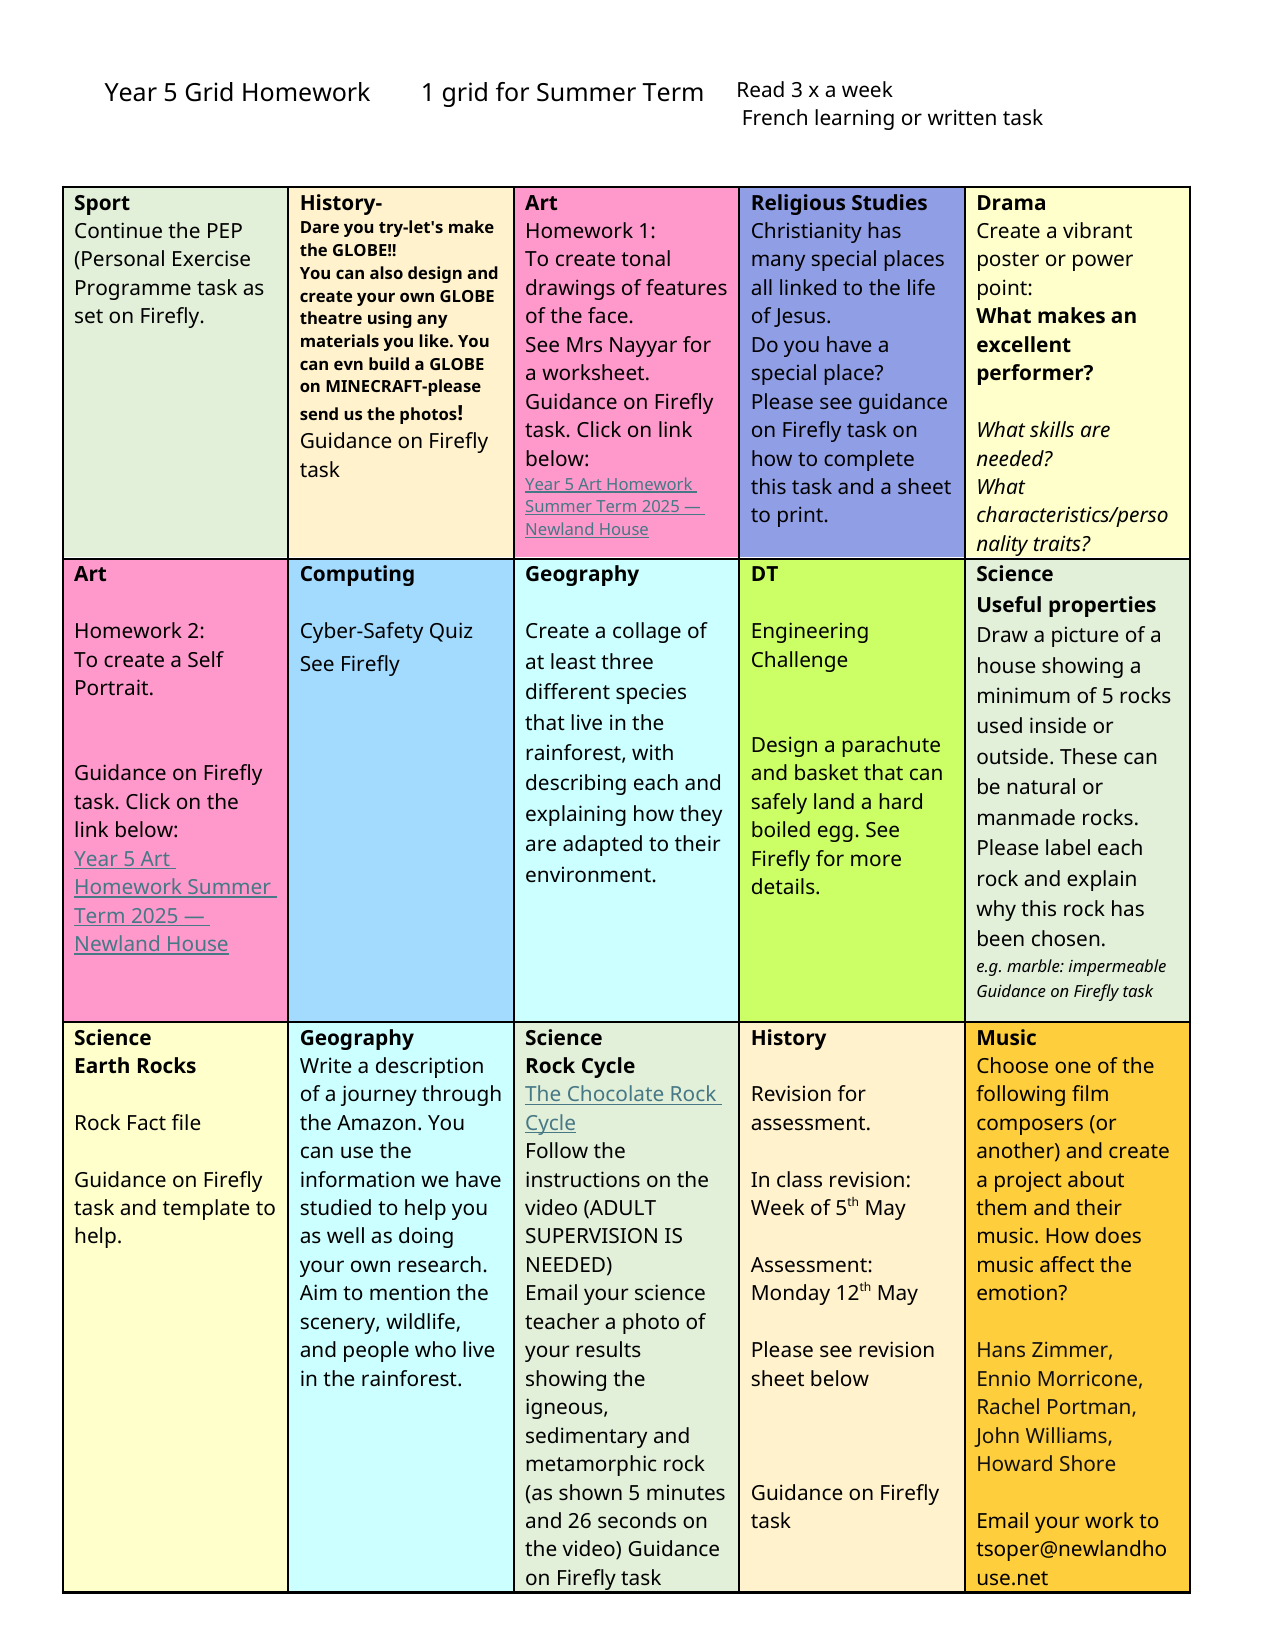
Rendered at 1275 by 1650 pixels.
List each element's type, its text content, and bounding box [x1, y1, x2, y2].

table_cell DT Engineering Challenge Design a parachute and basket that can safely land a hard boiled egg. See Firefly for more details. [740, 560, 964, 1021]
table_cell Geography Write a description of a journey through the Amazon. You can use the information we have studied to help you as well as doing your own research. Aim to mention the scenery, wildlife, and people who live in the rainforest. [289, 1023, 513, 1591]
table_cell Computing Cyber-Safety Quiz See Firefly [289, 560, 513, 1021]
table_cell Art Homework 2: To create a Self Portrait. Guidance on Firefly task. Click on the link below: Year 5 Art Homework Summer Term 2025 — Newland House [64, 560, 287, 1021]
table_header Drama Create a vibrant poster or power point: What makes an excellent performer? What skills are needed? What characteristics/personality traits? [966, 188, 1189, 557]
table_cell History Revision for assessment. In class revision: Week of 5th May Assessment: Monday 12th May Please see revision sheet below Guidance on Firefly task [740, 1023, 964, 1591]
table_cell Science Useful properties Draw a picture of a house showing a minimum of 5 rocks used inside or outside. These can be natural or manmade rocks. Please label each rock and explain why this rock has been chosen. e.g. marble: impermeable Guidance on Firefly task [966, 560, 1189, 1021]
table_header History- Dare you try-let's make the GLOBE!! You can also design and create your own GLOBE theatre using any materials you like. You can evn build a GLOBE on MINECRAFT-please send us the photos! Guidance on Firefly task [289, 188, 513, 557]
table_cell Science Earth Rocks Rock Fact file Guidance on Firefly task and template to help. [64, 1023, 287, 1591]
table_header Art Homework 1: To create tonal drawings of features of the face. See Mrs Nayyar for a worksheet. Guidance on Firefly task. Click on link below: Year 5 Art Homework Summer Term 2025 — Newland House [515, 188, 738, 557]
table_header Religious Studies Christianity has many special places all linked to the life of Jesus. Do you have a special place? Please see guidance on Firefly task on how to complete this task and a sheet to print. [740, 188, 964, 557]
table_cell Geography Create a collage of at least three different species that live in the rainforest, with describing each and explaining how they are adapted to their environment. [515, 560, 738, 1021]
table_cell Music Choose one of the following film composers (or another) and create a project about them and their music. How does music affect the emotion? Hans Zimmer, Ennio Morricone, Rachel Portman, John Williams, Howard Shore Email your work to tsoper@newlandhouse.net [966, 1023, 1189, 1591]
table_cell Science Rock Cycle The Chocolate Rock Cycle Follow the instructions on the video (ADULT SUPERVISION IS NEEDED) Email your science teacher a photo of your results showing the igneous, sedimentary and metamorphic rock (as shown 5 minutes and 26 seconds on the video) Guidance on Firefly task [515, 1023, 738, 1591]
table_header Sport Continue the PEP (Personal Exercise Programme task as set on Firefly. [64, 188, 287, 557]
